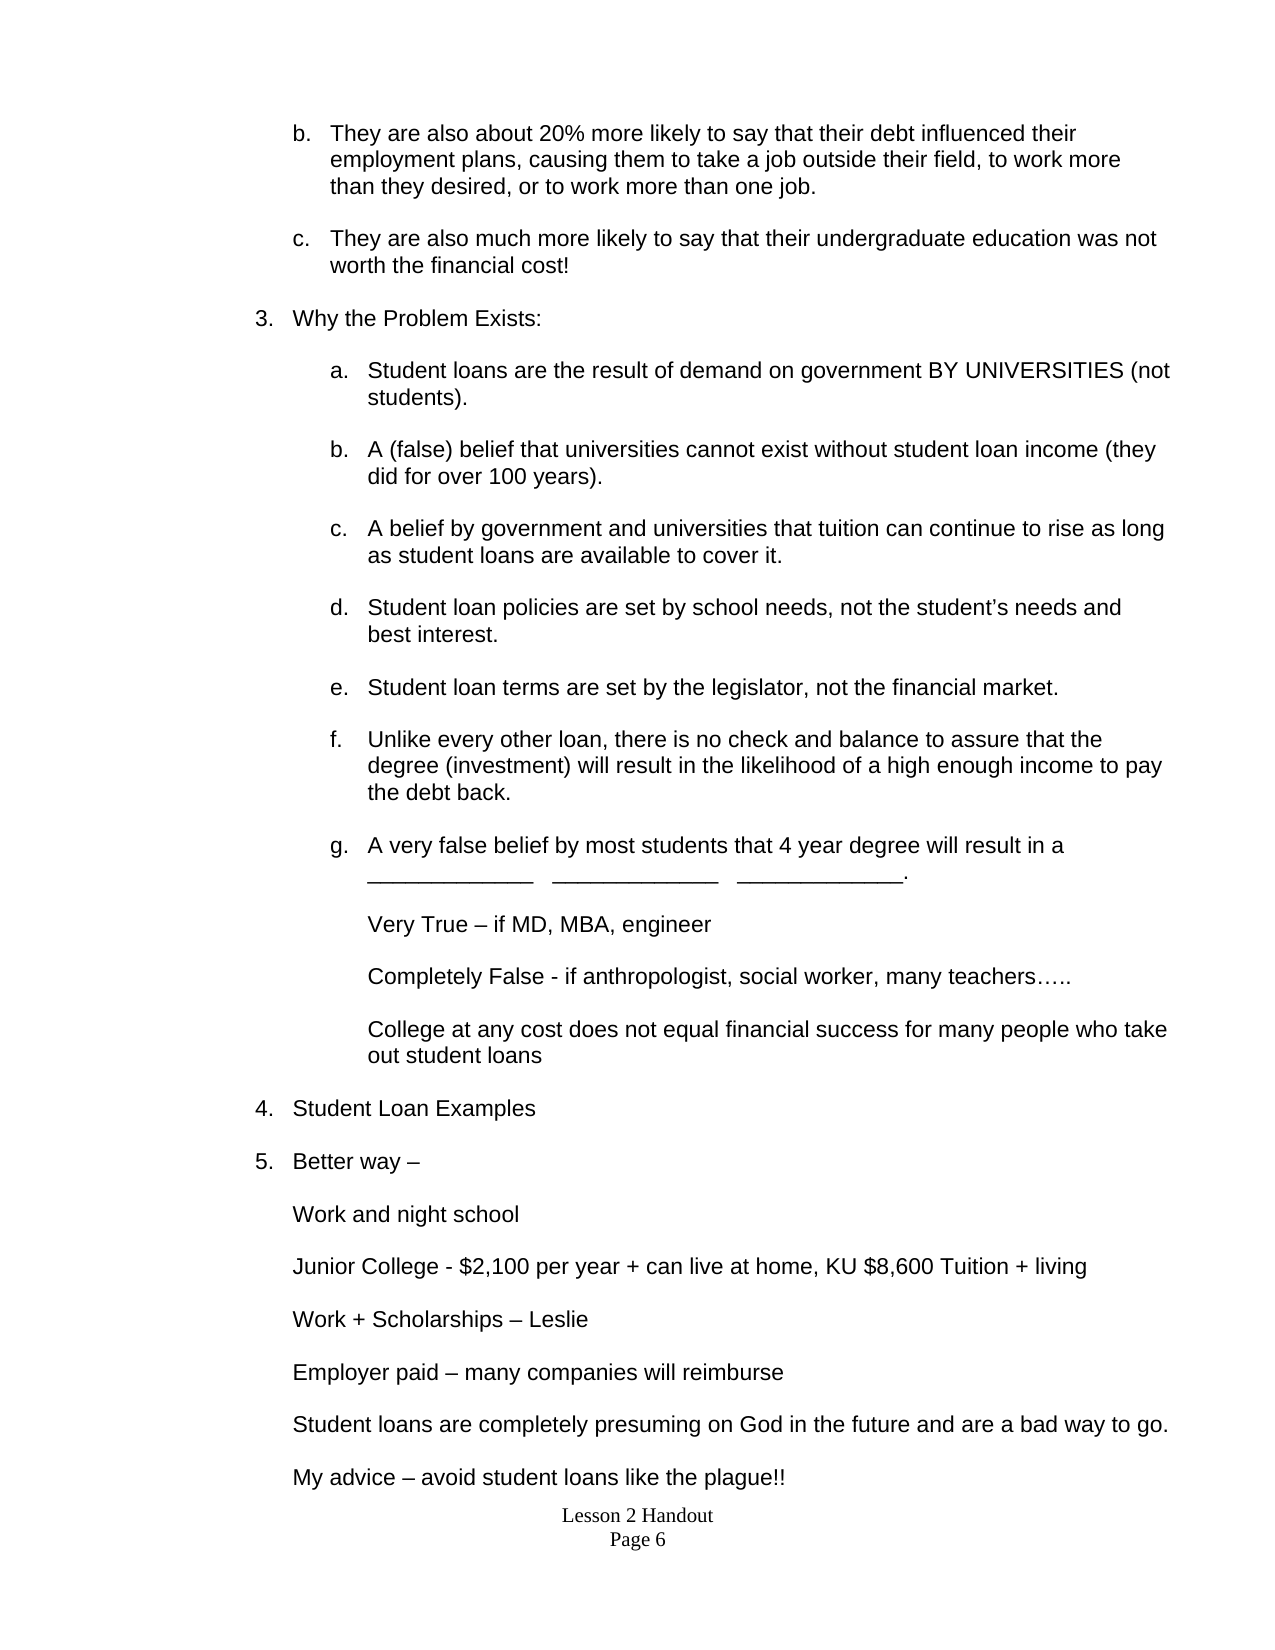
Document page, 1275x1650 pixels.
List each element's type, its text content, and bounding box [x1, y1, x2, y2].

list Student loan terms are set by the legislator, not the financial market. [330, 673, 1170, 700]
text Employer paid – many companies will reimburse [255, 1359, 1170, 1385]
list They are also about 20% more likely to say that their debt influenced their employment plans, causing them to take a job outside their field, to work more than they desired, or to work more than one job. [292, 120, 1170, 199]
list Completely False - if anthropologist, social worker, many teachers….. [367, 963, 1170, 990]
text Work + Scholarships – Leslie [255, 1306, 1170, 1332]
text Junior College - $2,100 per year + can live at home, KU $8,600 Tuition + living [255, 1253, 1170, 1279]
text Work and night school [255, 1201, 1170, 1227]
text My advice – avoid student loans like the plague!! [255, 1464, 1170, 1490]
list Unlike every other loan, there is no check and balance to assure that the degree (investment) will result in the likelihood of a high enough income to pay the debt back. [330, 726, 1170, 805]
list They are also much more likely to say that their undergraduate education was not worth the financial cost! [292, 225, 1170, 278]
list Student Loan Examples [255, 1095, 1170, 1121]
list Why the Problem Exists: [255, 304, 1170, 331]
list Better way – [255, 1148, 1170, 1174]
list A belief by government and universities that tuition can continue to rise as long as student loans are available to cover it. [330, 515, 1170, 568]
list A (false) belief that universities cannot exist without student loan income (they did for over 100 years). [330, 436, 1170, 489]
list Very True – if MD, MBA, engineer [367, 911, 1170, 937]
list A very false belief by most students that 4 year degree will result in a _____________ _____________ _____________. [330, 832, 1170, 884]
text Student loans are completely presuming on God in the future and are a bad way to go. [255, 1411, 1170, 1438]
list College at any cost does not equal financial success for many people who take out student loans [367, 1016, 1170, 1069]
list Student loans are the result of demand on government BY UNIVERSITIES (not students). [330, 357, 1170, 410]
list Student loan policies are set by school needs, not the student’s needs and best interest. [330, 594, 1170, 647]
